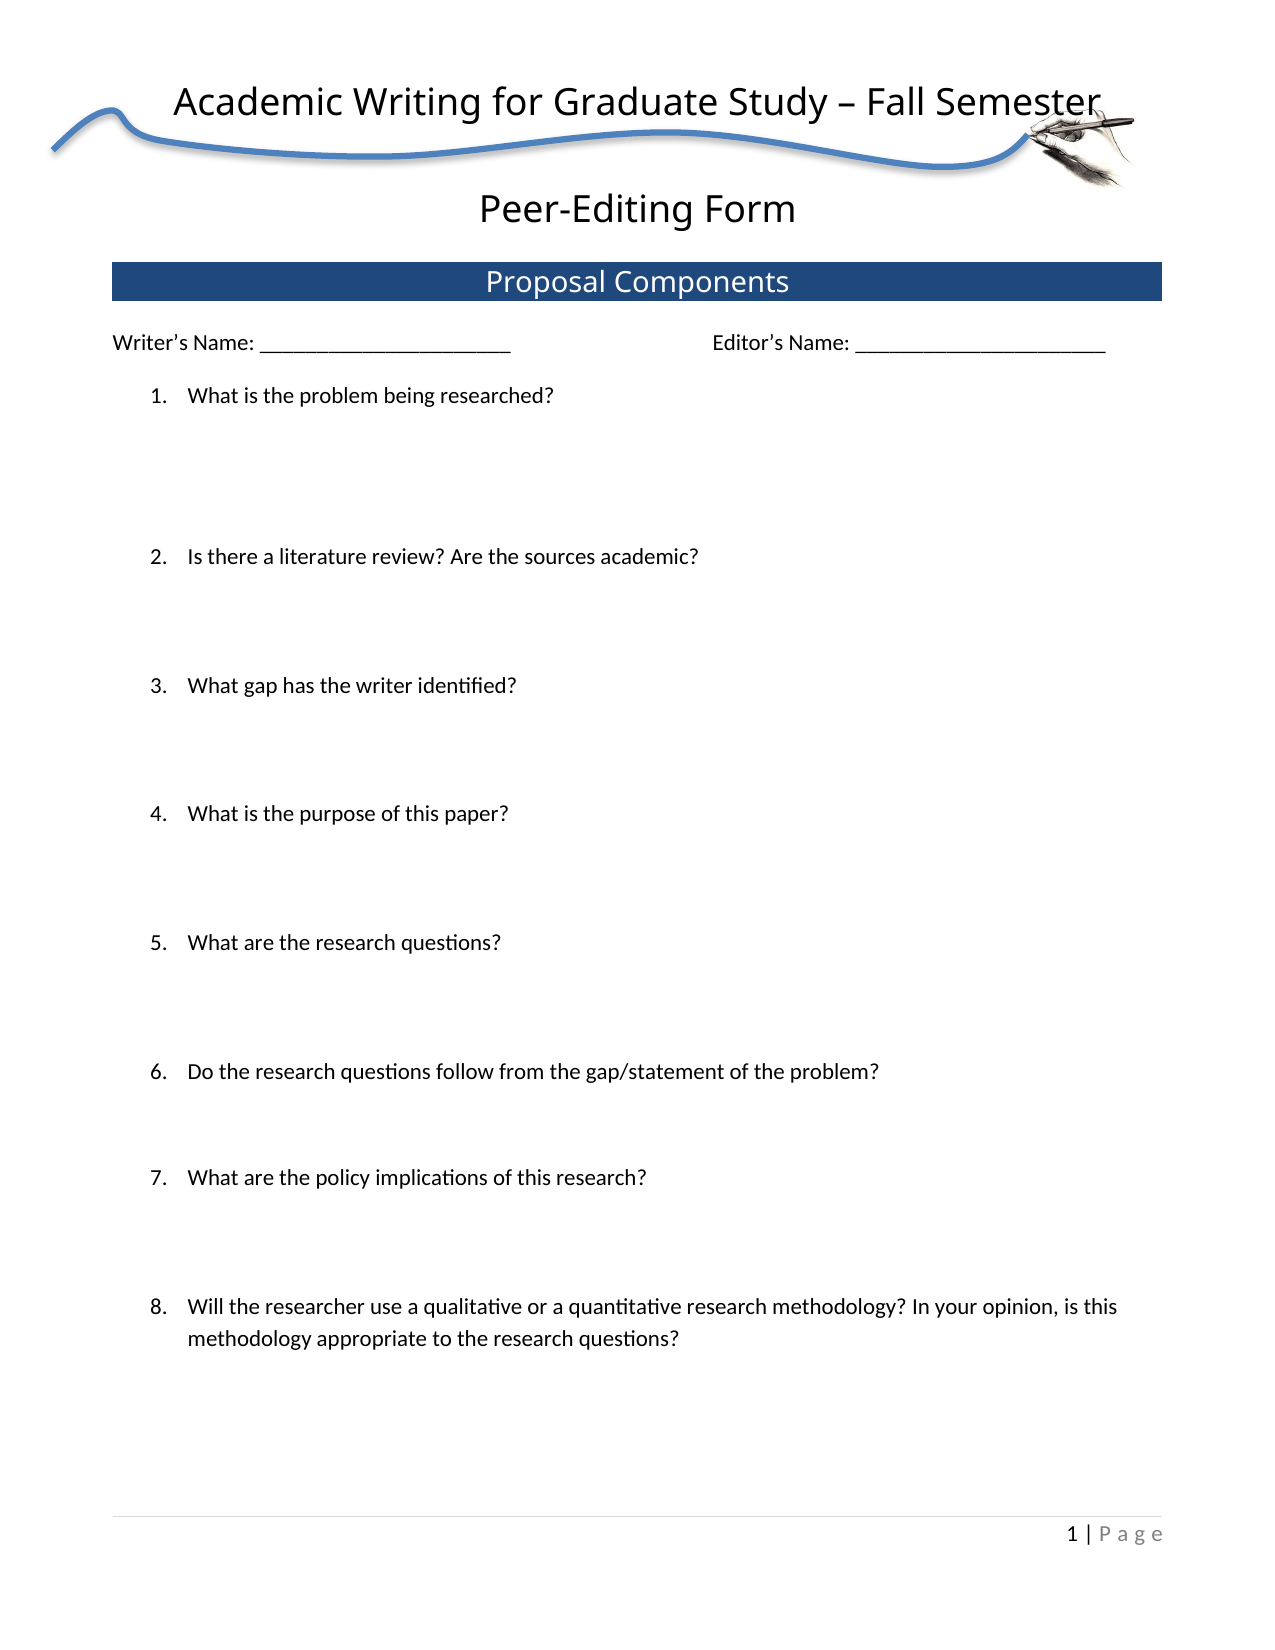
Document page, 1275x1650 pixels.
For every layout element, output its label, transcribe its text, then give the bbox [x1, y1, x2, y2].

list What is the problem being researched? [150, 381, 1162, 409]
text Proposal Components [112, 262, 1162, 301]
list What are the policy implications of this research? [150, 1163, 1162, 1191]
list What are the research questions? [150, 928, 1162, 956]
list What is the purpose of this paper? [150, 799, 1162, 827]
list What gap has the writer identified? [150, 671, 1162, 699]
list Will the researcher use a qualitative or a quantitative research methodology? In your opinion, is this methodology appropriate to the research questions? [150, 1292, 1162, 1352]
text Writer’s Name: ______________________ Editor’s Name: ______________________ [112, 328, 1162, 356]
text Peer-Editing Form [112, 182, 1162, 233]
picture [1023, 84, 1138, 182]
list Is there a literature review? Are the sources academic? [150, 542, 1162, 570]
list Do the research questions follow from the gap/statement of the problem? [150, 1057, 1162, 1085]
